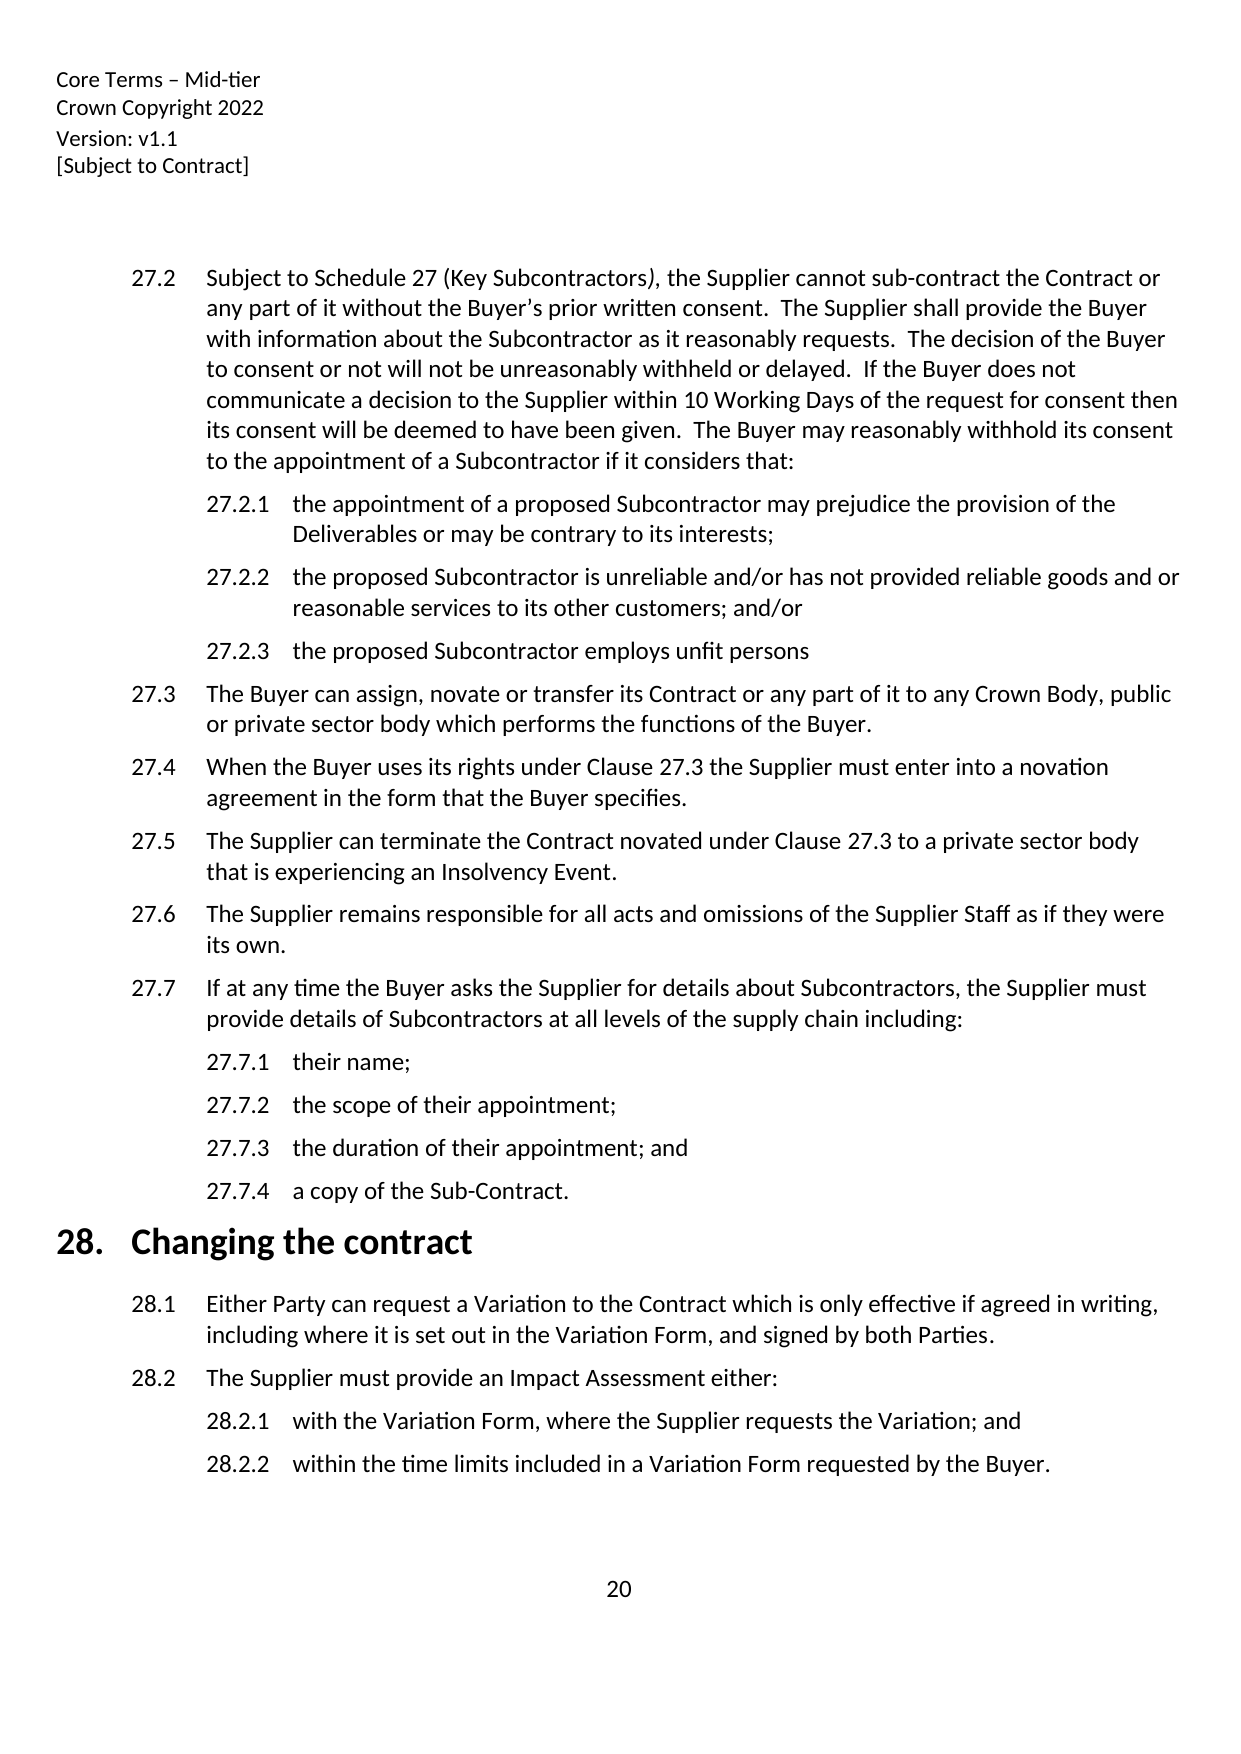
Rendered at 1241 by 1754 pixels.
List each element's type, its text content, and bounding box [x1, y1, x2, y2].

subtitle The Buyer can assign, novate or transfer its Contract or any part of it to any Crown Body, public or private sector body which performs the functions of the Buyer. [131, 678, 1181, 739]
subtitle the proposed Subcontractor is unreliable and/or has not provided reliable goods and or reasonable services to its other customers; and/or [206, 561, 1181, 622]
subtitle with the Variation Form, where the Supplier requests the Variation; and [206, 1405, 1181, 1436]
subtitle the proposed Subcontractor employs unfit persons [206, 635, 1181, 666]
subtitle within the time limits included in a Variation Form requested by the Buyer. [206, 1448, 1181, 1479]
subtitle the appointment of a proposed Subcontractor may prejudice the provision of the Deliverables or may be contrary to its interests; [206, 488, 1181, 549]
subtitle If at any time the Buyer asks the Supplier for details about Subcontractors, the Supplier must provide details of Subcontractors at all levels of the supply chain including: [131, 972, 1181, 1033]
subtitle The Supplier can terminate the Contract novated under Clause 27.3 to a private sector body that is experiencing an Insolvency Event. [131, 825, 1181, 886]
subtitle a copy of the Sub-Contract. [206, 1175, 1181, 1205]
subtitle The Supplier remains responsible for all acts and omissions of the Supplier Staff as if they were its own. [131, 899, 1181, 960]
subtitle When the Buyer uses its rights under Clause 27.3 the Supplier must enter into a novation agreement in the form that the Buyer specifies. [131, 752, 1181, 813]
subtitle the scope of their appointment; [206, 1089, 1181, 1119]
subtitle The Supplier must provide an Impact Assessment either: [131, 1362, 1181, 1393]
subtitle Changing the contract [56, 1218, 1181, 1264]
subtitle the duration of their appointment; and [206, 1132, 1181, 1162]
subtitle Either Party can request a Variation to the Contract which is only effective if agreed in writing, including where it is set out in the Variation Form, and signed by both Parties. [131, 1289, 1181, 1350]
subtitle Subject to Schedule 27 (Key Subcontractors), the Supplier cannot sub-contract the Contract or any part of it without the Buyer’s prior written consent. The Supplier shall provide the Buyer with information about the Subcontractor as it reasonably requests. The decision of the Buyer to consent or not will not be unreasonably withheld or delayed. If the Buyer does not communicate a decision to the Supplier within 10 Working Days of the request for consent then its consent will be deemed to have been given. The Buyer may reasonably withhold its consent to the appointment of a Subcontractor if it considers that: [131, 262, 1181, 475]
subtitle their name; [206, 1046, 1181, 1076]
